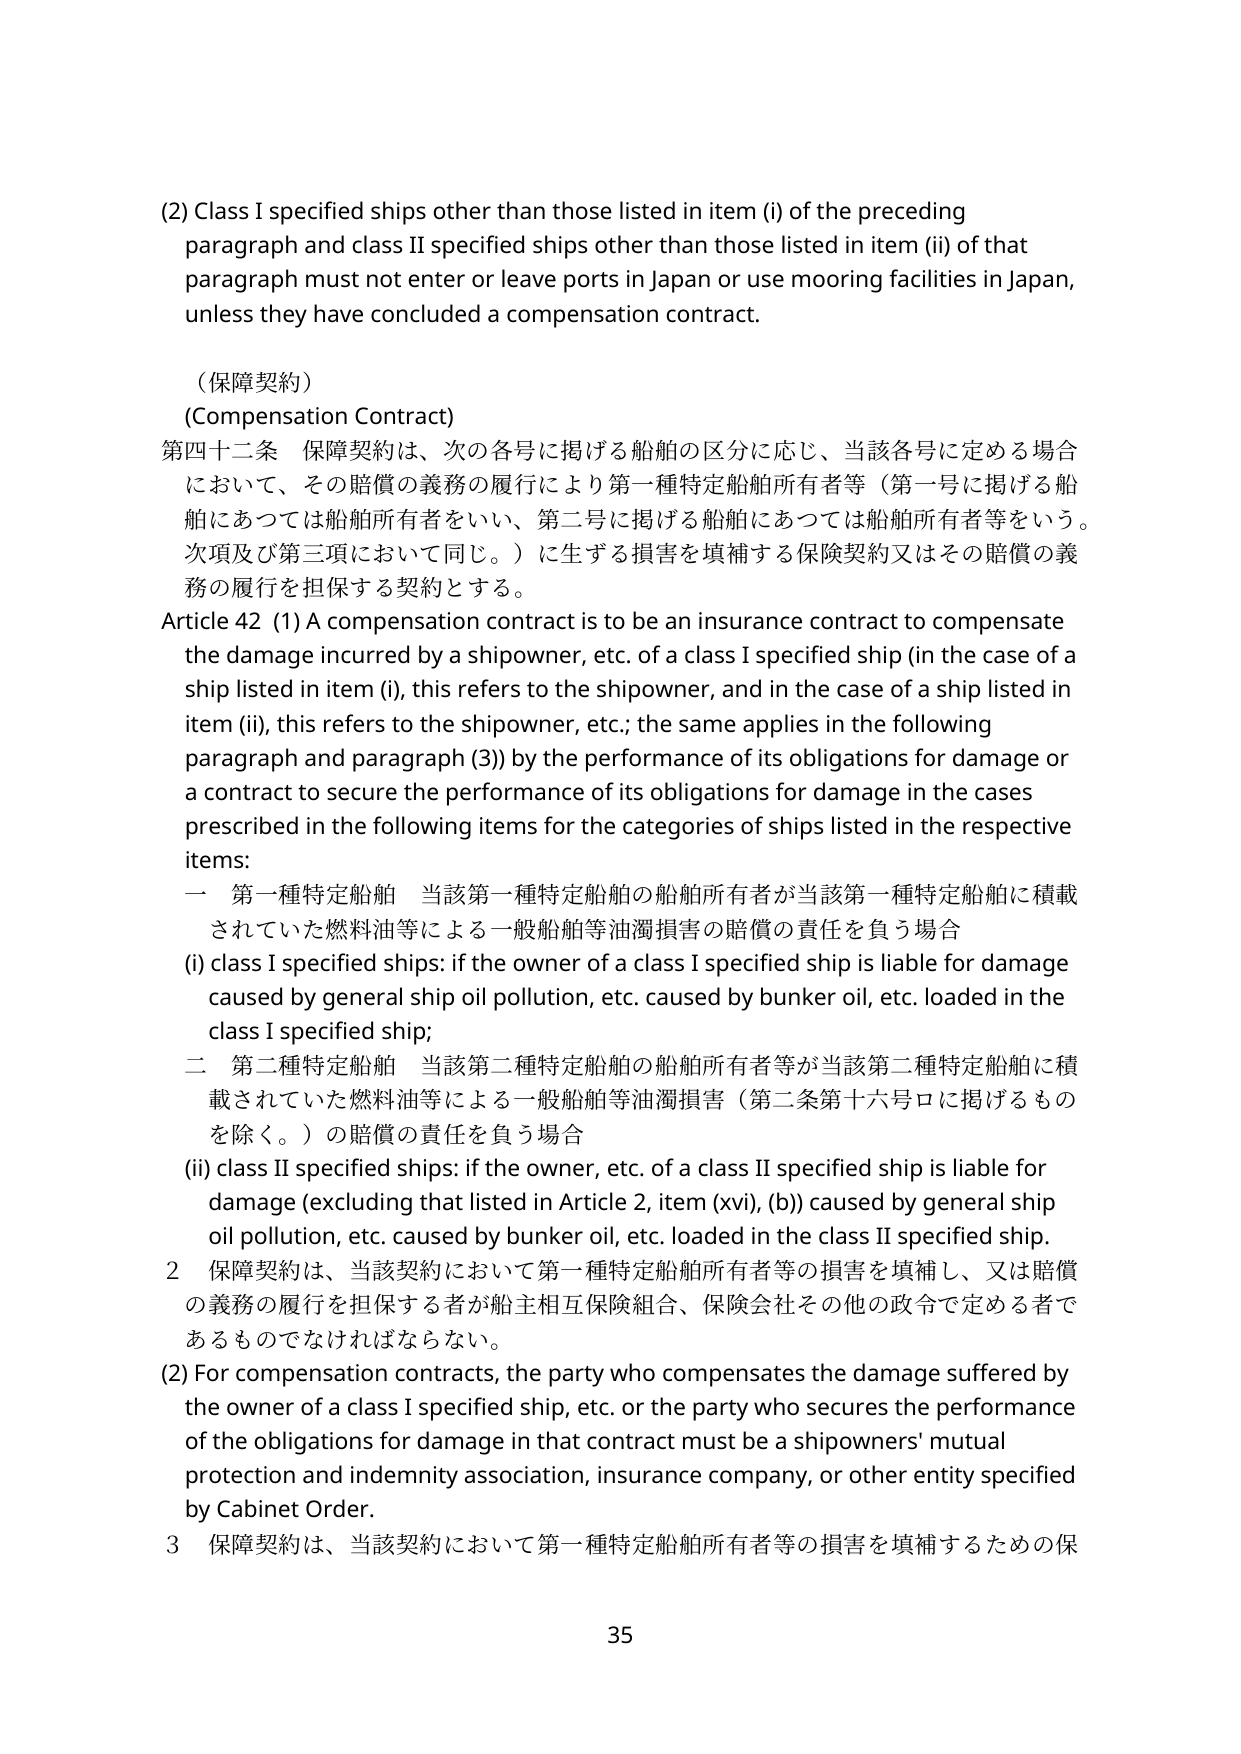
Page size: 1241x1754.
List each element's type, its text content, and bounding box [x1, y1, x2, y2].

text 一 第一種特定船舶 当該第一種特定船舶の船舶所有者が当該第一種特定船舶に積載されていた燃料油等による一般船舶等油濁損害の賠償の責任を負う場合 [184, 877, 1079, 945]
text (2) Class I specified ships other than those listed in item (i) of the preceding paragraph and class II specified ships other than those listed in item (ii) of that paragraph must not enter or leave ports in Japan or use mooring facilities in Japan, unless they have concluded a compensation contract. [161, 194, 1079, 330]
text 二 第二種特定船舶 当該第二種特定船舶の船舶所有者等が当該第二種特定船舶に積載されていた燃料油等による一般船舶等油濁損害（第二条第十六号ロに掲げるものを除く。）の賠償の責任を負う場合 [184, 1048, 1079, 1150]
text 第四十二条 保障契約は、次の各号に掲げる船舶の区分に応じ、当該各号に定める場合において、その賠償の義務の履行により第一種特定船舶所有者等（第一号に掲げる船舶にあつては船舶所有者をいい、第二号に掲げる船舶にあつては船舶所有者等をいう。次項及び第三項において同じ。）に生ずる損害を填補する保険契約又はその賠償の義務の履行を担保する契約とする。 [161, 433, 1079, 604]
text (i) class I specified ships: if the owner of a class I specified ship is liable for damage caused by general ship oil pollution, etc. caused by bunker oil, etc. loaded in the class I specified ship; [184, 945, 1079, 1048]
text (Compensation Contract) [184, 399, 1079, 433]
text （保障契約） [184, 364, 1079, 399]
text (2) For compensation contracts, the party who compensates the damage suffered by the owner of a class I specified ship, etc. or the party who secures the performance of the obligations for damage in that contract must be a shipowners' mutual protection and indemnity association, insurance company, or other entity specified by Cabinet Order. [161, 1355, 1079, 1526]
text (ii) class II specified ships: if the owner, etc. of a class II specified ship is liable for damage (excluding that listed in Article 2, item (xvi), (b)) caused by general ship oil pollution, etc. caused by bunker oil, etc. loaded in the class II specified ship. [184, 1150, 1079, 1253]
text Article 42 (1) A compensation contract is to be an insurance contract to compensate the damage incurred by a shipowner, etc. of a class I specified ship (in the case of a ship listed in item (i), this refers to the shipowner, and in the case of a ship listed in item (ii), this refers to the shipowner, etc.; the same applies in the following paragraph and paragraph (3)) by the performance of its obligations for damage or a contract to secure the performance of its obligations for damage in the cases prescribed in the following items for the categories of ships listed in the respective items: [161, 604, 1079, 877]
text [161, 1526, 1079, 1560]
text ２ 保障契約は、当該契約において第一種特定船舶所有者等の損害を填補し、又は賠償の義務の履行を担保する者が船主相互保険組合、保険会社その他の政令で定める者であるものでなければならない。 [161, 1253, 1079, 1355]
